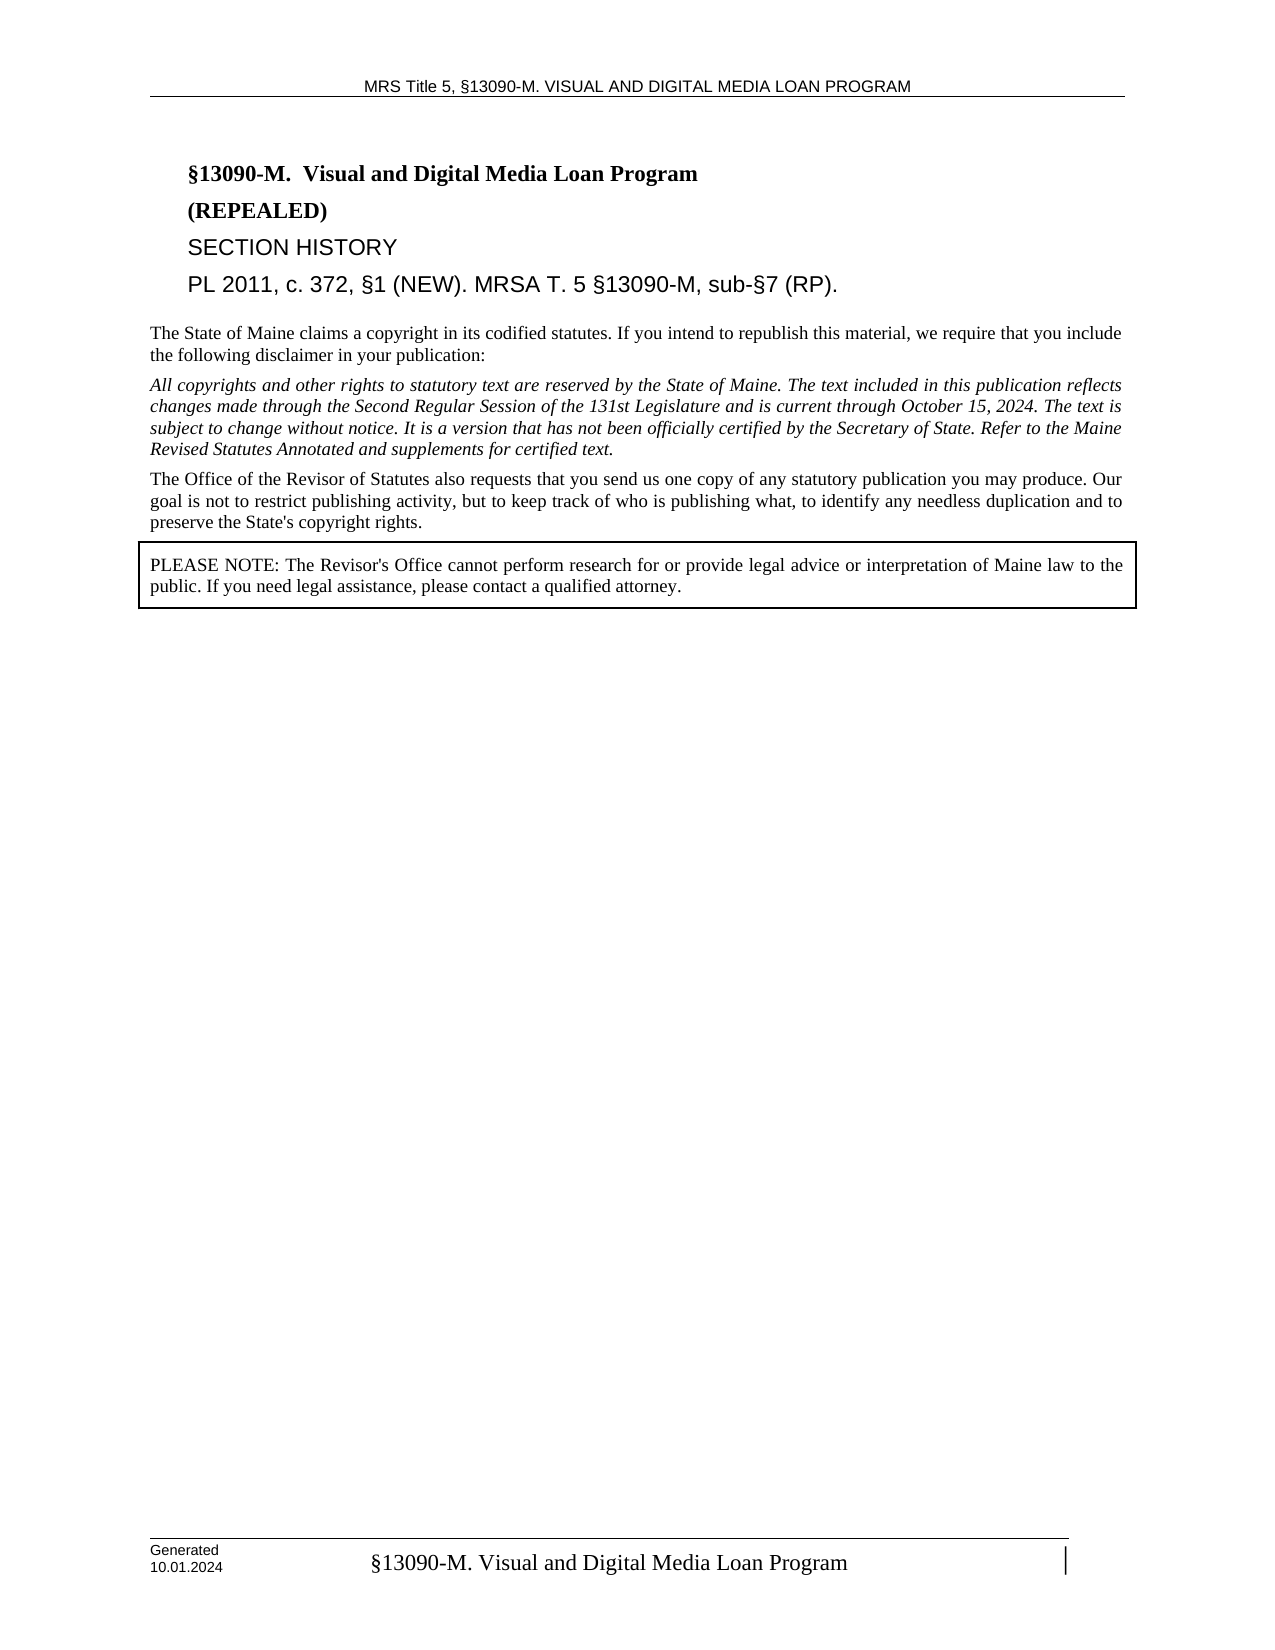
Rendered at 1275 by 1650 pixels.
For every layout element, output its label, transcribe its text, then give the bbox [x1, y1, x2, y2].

text PL 2011, c. 372, §1 (NEW). MRSA T. 5 §13090-M, sub-§7 (RP). [187, 271, 1125, 297]
text The State of Maine claims a copyright in its codified statutes. If you intend to republish this material, we require that you include the following disclaimer in your publication: [150, 322, 1125, 365]
text The Office of the Revisor of Statutes also requests that you send us one copy of any statutory publication you may produce. Our goal is not to restrict publishing activity, but to keep track of who is publishing what, to identify any needless duplication and to preserve the State's copyright rights. [150, 468, 1125, 533]
text SECTION HISTORY [187, 234, 1125, 260]
text §13090-M. Visual and Digital Media Loan Program [187, 160, 1125, 187]
text All copyrights and other rights to statutory text are reserved by the State of Maine. The text included in this publication reflects changes made through the Second Regular Session of the 131st Legislature and is current through October 15, 2024 . The text is subject to change without notice. It is a version that has not been officially certified by the Secretary of State. Refer to the Maine Revised Statutes Annotated and supplements for certified text. [150, 373, 1125, 460]
text (REPEALED) [187, 197, 1125, 223]
text PLEASE NOTE: The Revisor's Office cannot perform research for or provide legal advice or interpretation of Maine law to the public. If you need legal assistance, please contact a qualified attorney. [140, 543, 1135, 607]
